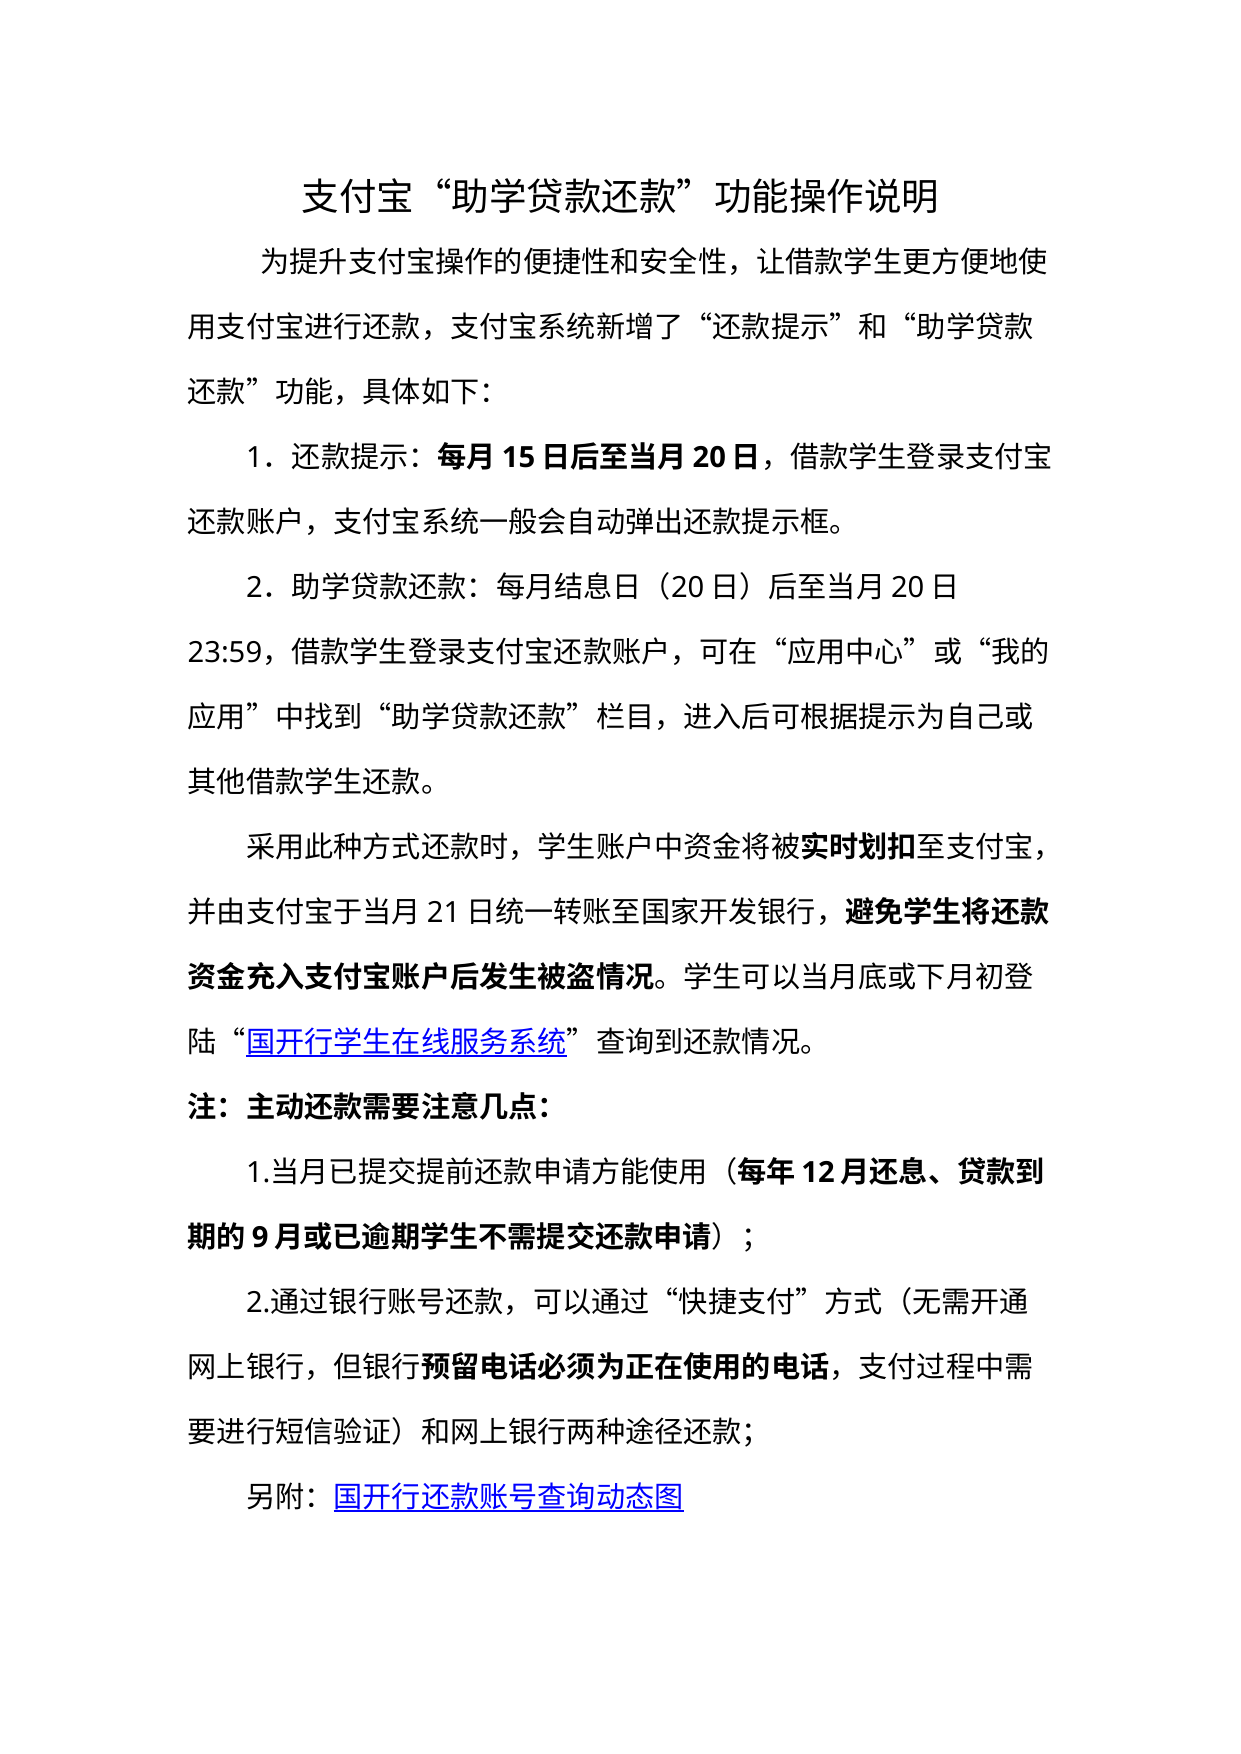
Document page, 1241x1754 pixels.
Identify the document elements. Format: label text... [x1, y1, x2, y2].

text 为提升支付宝操作的便捷性和安全性，让借款学生更方便地使用支付宝进行还款，支付宝系统新增了“还款提示”和“助学贷款还款”功能，具体如下： 1．还款提示：每月15日后至当月20日，借款学生登录支付宝还款账户，支付宝系统一般会自动弹出还款提示框。 2．助学贷款还款：每月结息日（20日）后至当月20日23:59，借款学生登录支付宝还款账户，可在“应用中心”或“我的应用”中找到“助学贷款还款”栏目，进入后可根据提示为自己或其他借款学生还款。 采用此种方式还款时，学生账户中资金将被实时划扣至支付宝，并由支付宝于当月21日统一转账至国家开发银行，避免学生将还款资金充入支付宝账户后发生被盗情况。学生可以当月底或下月初登陆“国开行学生在线服务系统”查询到还款情况。 [187, 227, 1053, 1072]
text 注：主动还款需要注意几点： 1.当月已提交提前还款申请方能使用（每年12月还息、贷款到期的9月或已逾期学生不需提交还款申请）； 2.通过银行账号还款，可以通过“快捷支付”方式（无需开通网上银行，但银行预留电话必须为正在使用的电话，支付过程中需要进行短信验证）和网上银行两种途径还款； 另附：国开行还款账号查询动态图 [187, 1072, 1053, 1527]
text 支付宝“助学贷款还款”功能操作说明 [187, 162, 1053, 227]
